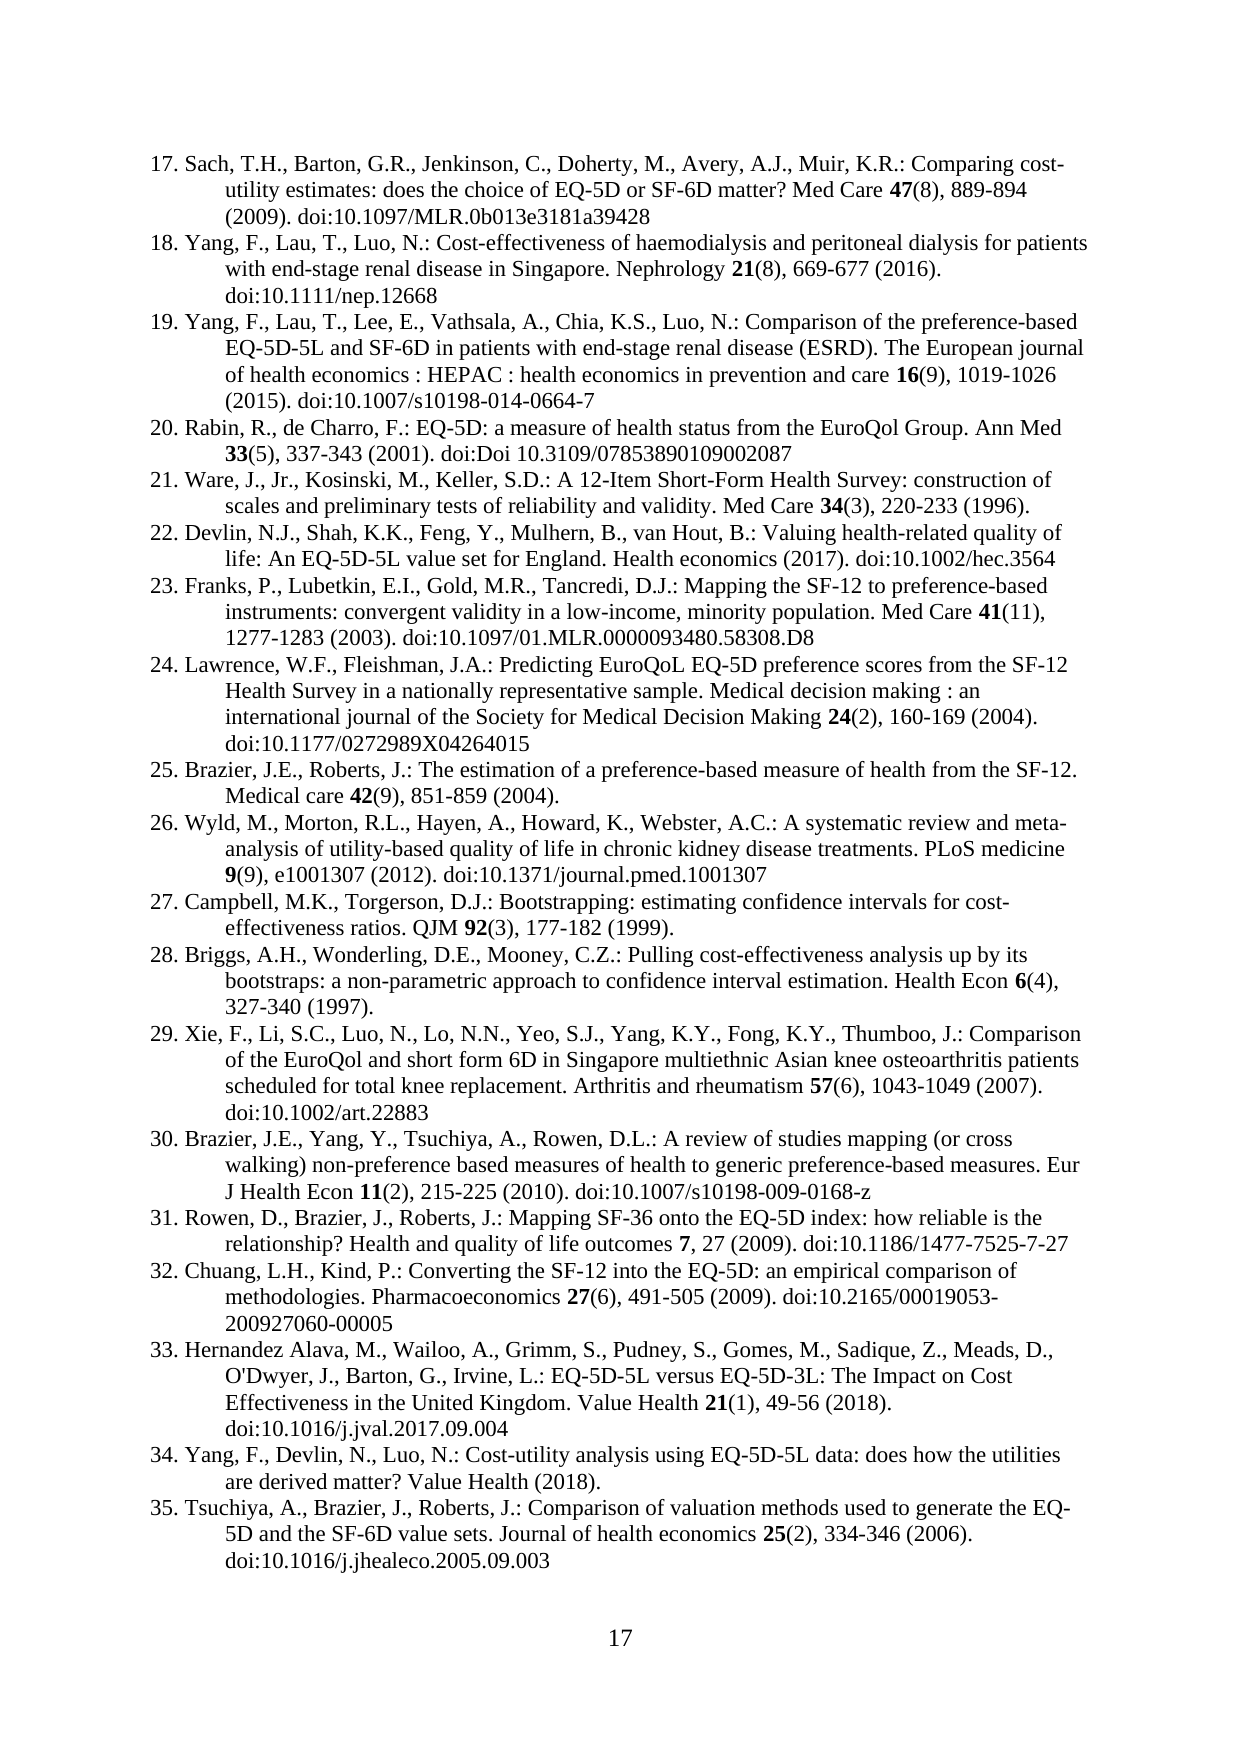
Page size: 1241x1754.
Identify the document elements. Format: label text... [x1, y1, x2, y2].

text 17. Sach, T.H., Barton, G.R., Jenkinson, C., Doherty, M., Avery, A.J., Muir, K.R.: Comparing cost-utility estimates: does the choice of EQ-5D or SF-6D matter? Med Care 47(8), 889-894 (2009). doi:10.1097/MLR.0b013e3181a39428 [150, 150, 1090, 229]
text 18. Yang, F., Lau, T., Luo, N.: Cost-effectiveness of haemodialysis and peritoneal dialysis for patients with end-stage renal disease in Singapore. Nephrology 21(8), 669-677 (2016). doi:10.1111/nep.12668 [150, 229, 1090, 308]
text 29. Xie, F., Li, S.C., Luo, N., Lo, N.N., Yeo, S.J., Yang, K.Y., Fong, K.Y., Thumboo, J.: Comparison of the EuroQol and short form 6D in Singapore multiethnic Asian knee osteoarthritis patients scheduled for total knee replacement. Arthritis and rheumatism 57(6), 1043-1049 (2007). doi:10.1002/art.22883 [150, 1020, 1090, 1125]
text 19. Yang, F., Lau, T., Lee, E., Vathsala, A., Chia, K.S., Luo, N.: Comparison of the preference-based EQ-5D-5L and SF-6D in patients with end-stage renal disease (ESRD). The European journal of health economics : HEPAC : health economics in prevention and care 16(9), 1019-1026 (2015). doi:10.1007/s10198-014-0664-7 [150, 308, 1090, 413]
text 23. Franks, P., Lubetkin, E.I., Gold, M.R., Tancredi, D.J.: Mapping the SF-12 to preference-based instruments: convergent validity in a low-income, minority population. Med Care 41(11), 1277-1283 (2003). doi:10.1097/01.MLR.0000093480.58308.D8 [150, 572, 1090, 651]
text 25. Brazier, J.E., Roberts, J.: The estimation of a preference-based measure of health from the SF-12. Medical care 42(9), 851-859 (2004). [150, 756, 1090, 809]
text 33. Hernandez Alava, M., Wailoo, A., Grimm, S., Pudney, S., Gomes, M., Sadique, Z., Meads, D., O'Dwyer, J., Barton, G., Irvine, L.: EQ-5D-5L versus EQ-5D-3L: The Impact on Cost Effectiveness in the United Kingdom. Value Health 21(1), 49-56 (2018). doi:10.1016/j.jval.2017.09.004 [150, 1336, 1090, 1441]
text 35. Tsuchiya, A., Brazier, J., Roberts, J.: Comparison of valuation methods used to generate the EQ-5D and the SF-6D value sets. Journal of health economics 25(2), 334-346 (2006). doi:10.1016/j.jhealeco.2005.09.003 [150, 1494, 1090, 1573]
text 32. Chuang, L.H., Kind, P.: Converting the SF-12 into the EQ-5D: an empirical comparison of methodologies. Pharmacoeconomics 27(6), 491-505 (2009). doi:10.2165/00019053-200927060-00005 [150, 1257, 1090, 1336]
text 30. Brazier, J.E., Yang, Y., Tsuchiya, A., Rowen, D.L.: A review of studies mapping (or cross walking) non-preference based measures of health to generic preference-based measures. Eur J Health Econ 11(2), 215-225 (2010). doi:10.1007/s10198-009-0168-z [150, 1125, 1090, 1204]
text 34. Yang, F., Devlin, N., Luo, N.: Cost-utility analysis using EQ-5D-5L data: does how the utilities are derived matter? Value Health (2018). [150, 1441, 1090, 1494]
text 22. Devlin, N.J., Shah, K.K., Feng, Y., Mulhern, B., van Hout, B.: Valuing health-related quality of life: An EQ-5D-5L value set for England. Health economics (2017). doi:10.1002/hec.3564 [150, 519, 1090, 572]
text 24. Lawrence, W.F., Fleishman, J.A.: Predicting EuroQoL EQ-5D preference scores from the SF-12 Health Survey in a nationally representative sample. Medical decision making : an international journal of the Society for Medical Decision Making 24(2), 160-169 (2004). doi:10.1177/0272989X04264015 [150, 651, 1090, 756]
text 26. Wyld, M., Morton, R.L., Hayen, A., Howard, K., Webster, A.C.: A systematic review and meta-analysis of utility-based quality of life in chronic kidney disease treatments. PLoS medicine 9(9), e1001307 (2012). doi:10.1371/journal.pmed.1001307 [150, 809, 1090, 888]
text 20. Rabin, R., de Charro, F.: EQ-5D: a measure of health status from the EuroQol Group. Ann Med 33(5), 337-343 (2001). doi:Doi 10.3109/07853890109002087 [150, 413, 1090, 466]
text 27. Campbell, M.K., Torgerson, D.J.: Bootstrapping: estimating confidence intervals for cost-effectiveness ratios. QJM 92(3), 177-182 (1999). [150, 888, 1090, 941]
text 28. Briggs, A.H., Wonderling, D.E., Mooney, C.Z.: Pulling cost-effectiveness analysis up by its bootstraps: a non-parametric approach to confidence interval estimation. Health Econ 6(4), 327-340 (1997). [150, 941, 1090, 1020]
text 21. Ware, J., Jr., Kosinski, M., Keller, S.D.: A 12-Item Short-Form Health Survey: construction of scales and preliminary tests of reliability and validity. Med Care 34(3), 220-233 (1996). [150, 466, 1090, 519]
text 31. Rowen, D., Brazier, J., Roberts, J.: Mapping SF-36 onto the EQ-5D index: how reliable is the relationship? Health and quality of life outcomes 7, 27 (2009). doi:10.1186/1477-7525-7-27 [150, 1204, 1090, 1257]
